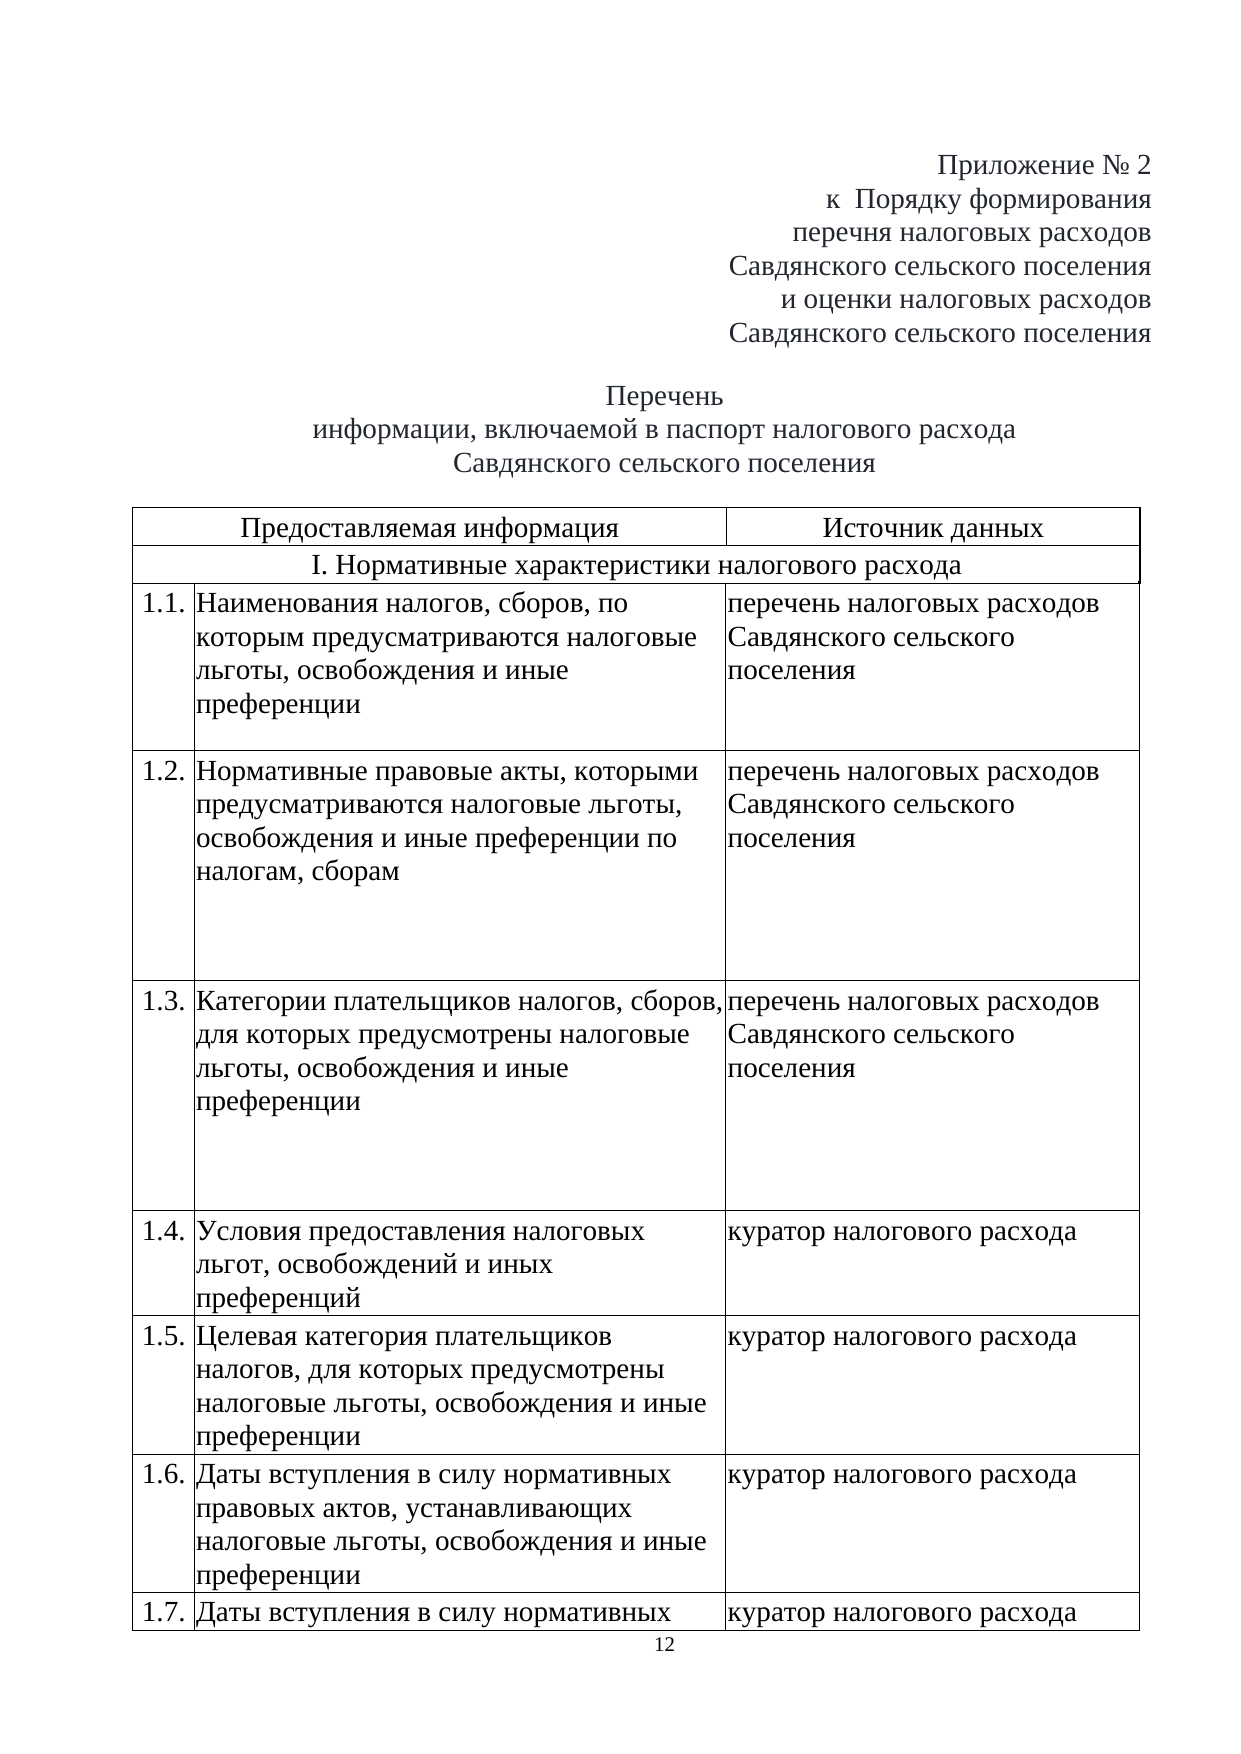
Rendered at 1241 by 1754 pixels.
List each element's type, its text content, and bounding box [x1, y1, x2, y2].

table_cell куратор налогового расхода [726, 1316, 1139, 1453]
table_header Предоставляемая информация [133, 508, 726, 545]
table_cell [195, 1593, 725, 1629]
table_cell Категории плательщиков налогов, сборов, для которых предусмотрены налоговые льготы, освобождения и иные преференции [195, 981, 725, 1210]
table_cell 1.4. [133, 1211, 194, 1315]
table_cell Целевая категория плательщиков налогов, для которых предусмотрены налоговые льготы, освобождения и иные преференции [195, 1316, 725, 1453]
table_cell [726, 1593, 1139, 1629]
text Перечень информации, включаемой в паспорт налогового расхода [177, 378, 1152, 445]
table_cell I. Нормативные характеристики налогового расхода [133, 546, 1139, 582]
text Приложение № 2 к Порядку формирования перечня налоговых расходов Савдянского сельского поселения и оценки налоговых расходов Савдянского сельского поселения [177, 147, 1152, 348]
table_cell перечень налоговых расходов Савдянского сельского поселения [726, 981, 1139, 1210]
table_cell Условия предоставления налоговых льгот, освобождений и иных преференций [195, 1211, 725, 1315]
table_cell 1.7. [133, 1593, 194, 1629]
table_header Источник данных [727, 508, 1139, 545]
text Савдянского сельского поселения [177, 445, 1152, 478]
table_cell 1.1. [133, 584, 194, 750]
table_cell Нормативные правовые акты, которыми предусматриваются налоговые льготы, освобождения и иные преференции по налогам, сборам [195, 751, 725, 980]
table_cell 1.5. [133, 1316, 194, 1453]
table_cell 1.6. [133, 1455, 194, 1592]
table_cell Наименования налогов, сборов, по которым предусматриваются налоговые льготы, освобождения и иные преференции [195, 584, 725, 750]
table_cell Даты вступления в силу нормативных правовых актов, устанавливающих налоговые льготы, освобождения и иные преференции [195, 1455, 725, 1592]
table_cell куратор налогового расхода [726, 1455, 1139, 1592]
table_cell перечень налоговых расходов Савдянского сельского поселения [726, 751, 1139, 980]
table_cell 1.3. [133, 981, 194, 1210]
table_cell перечень налоговых расходов Савдянского сельского поселения [726, 584, 1139, 750]
table_cell 1.2. [133, 751, 194, 980]
table_cell куратор налогового расхода [726, 1211, 1139, 1315]
